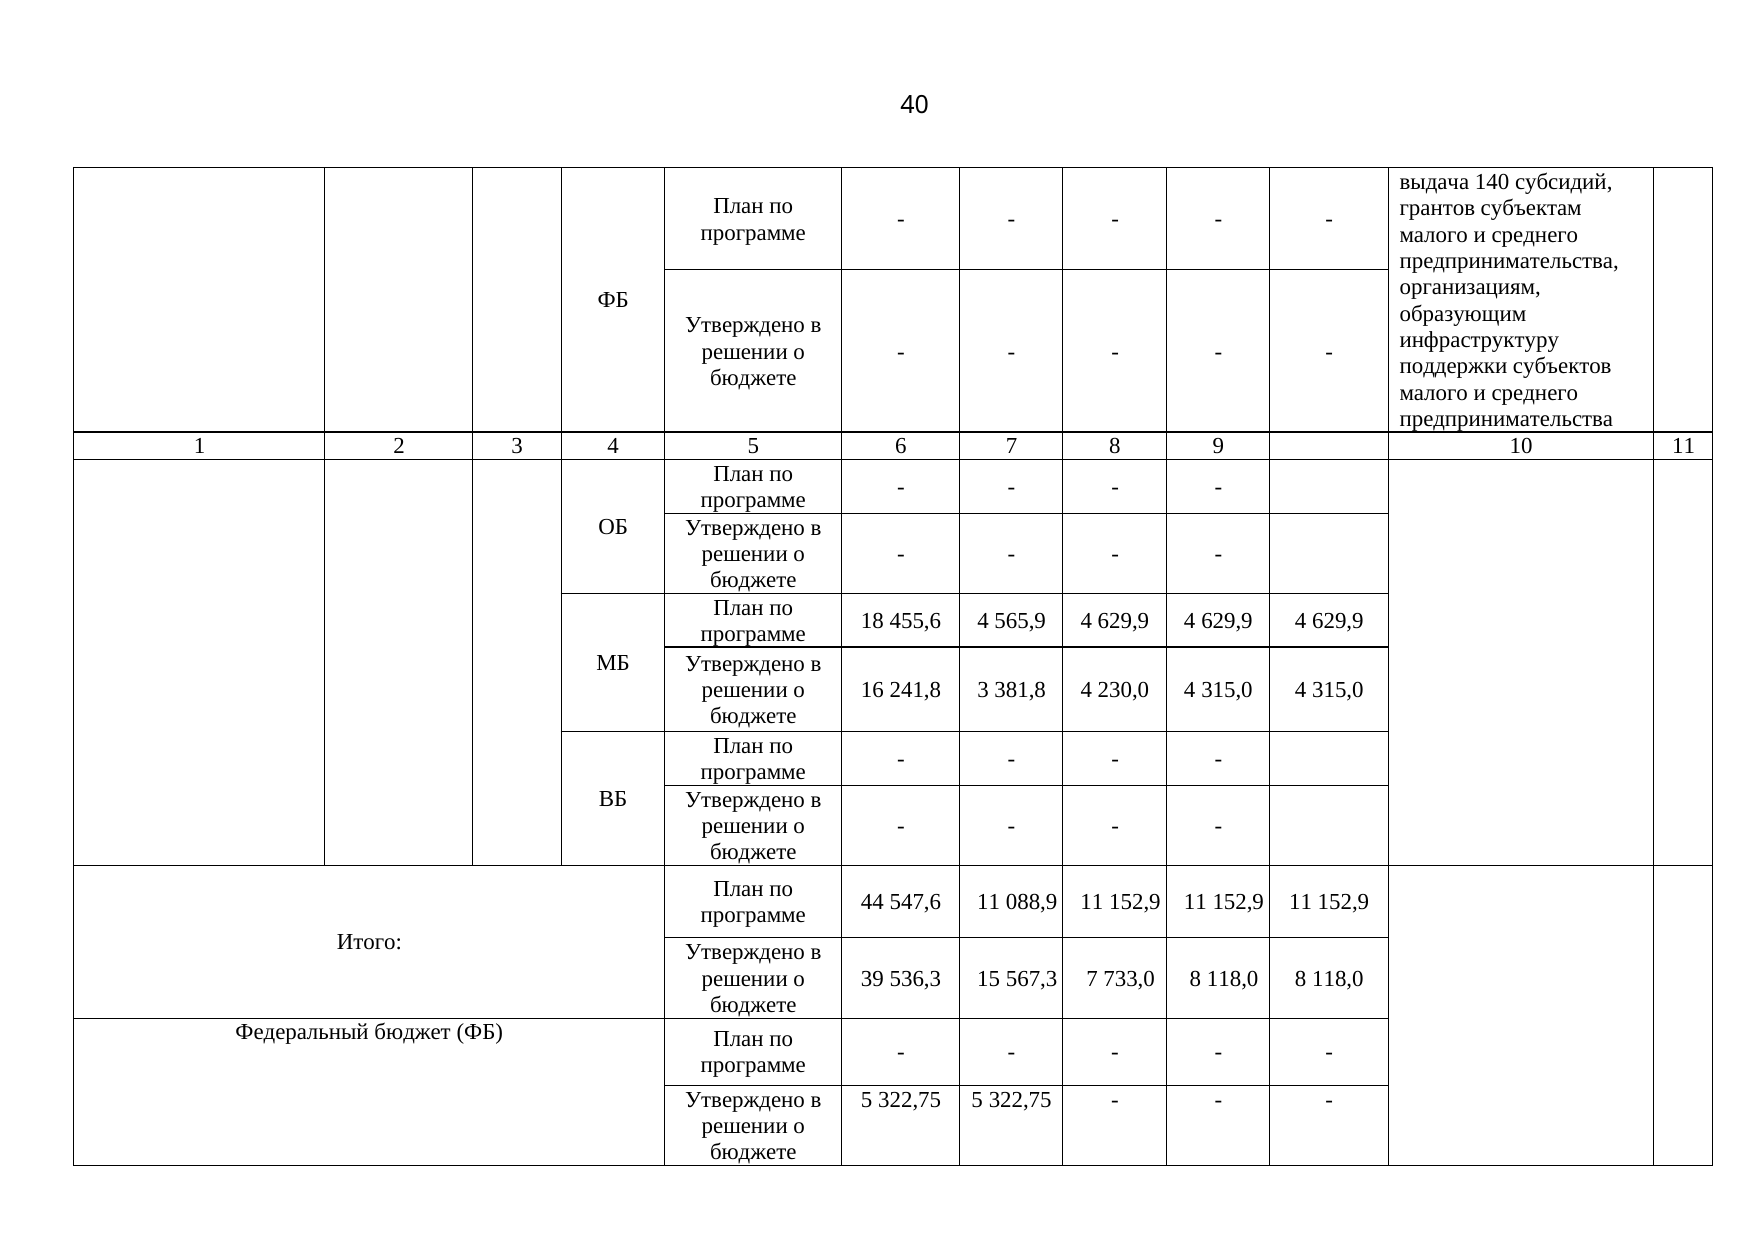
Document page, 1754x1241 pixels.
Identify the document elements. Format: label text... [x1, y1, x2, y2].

table_cell [1654, 460, 1712, 865]
table_cell - [960, 1019, 1062, 1085]
table_cell 9 [1167, 433, 1269, 459]
table_cell - [1167, 168, 1269, 269]
table_cell МБ [562, 594, 664, 731]
table_cell 2 [325, 433, 472, 459]
table_cell Утверждено в решении о бюджете [665, 786, 841, 865]
table_cell 6 [842, 433, 959, 459]
table_cell 11 [1654, 433, 1712, 459]
table_cell - [1270, 168, 1388, 269]
table_cell - [842, 168, 959, 269]
table_cell - [1167, 270, 1269, 431]
table_cell 7 733,0 [1063, 938, 1166, 1017]
table_cell - [1063, 1086, 1166, 1165]
table_cell План по программе [665, 594, 841, 646]
table_cell ОБ [562, 460, 664, 593]
table_cell [1270, 460, 1388, 513]
table_cell [1270, 433, 1388, 459]
table_cell 4 315,0 [1167, 648, 1269, 731]
table_cell - [960, 786, 1062, 865]
table_cell 11 088,9 [960, 866, 1062, 937]
table_cell 5 322,75 [960, 1086, 1062, 1165]
table_cell - [1167, 786, 1269, 865]
table_cell - [1270, 1086, 1388, 1165]
table_cell - [1063, 786, 1166, 865]
table_cell План по программе [665, 866, 841, 937]
table_cell - [1167, 1019, 1269, 1085]
table_cell - [1270, 270, 1388, 431]
table_cell - [960, 732, 1062, 784]
table_cell - [842, 460, 959, 513]
table_cell - [960, 460, 1062, 513]
table_cell 3 [473, 433, 561, 459]
table_cell План по программе [665, 460, 841, 513]
table_cell - [1063, 270, 1166, 431]
table_cell 15 567,3 [960, 938, 1062, 1017]
table_cell 4 629,9 [1270, 594, 1388, 646]
table_cell 8 118,0 [1270, 938, 1388, 1017]
table_cell Утверждено в решении о бюджете [665, 938, 841, 1017]
table_cell [1270, 514, 1388, 593]
table_cell Утверждено в решении о бюджете [665, 648, 841, 731]
table_cell 39 536,3 [842, 938, 959, 1017]
table_cell 11 152,9 [1063, 866, 1166, 937]
table_cell Утверждено в решении о бюджете [665, 514, 841, 593]
table_cell Утверждено в решении о бюджете [665, 270, 841, 431]
table_cell - [960, 168, 1062, 269]
table_cell 5 [665, 433, 841, 459]
table_cell - [1167, 514, 1269, 593]
table_cell - [1167, 732, 1269, 784]
table_cell - [842, 732, 959, 784]
table_cell - [842, 786, 959, 865]
table_cell 4 230,0 [1063, 648, 1166, 731]
table_cell ВБ [562, 732, 664, 865]
table_cell Утверждено в решении о бюджете [665, 1086, 841, 1165]
table_cell - [842, 1019, 959, 1085]
table_cell 11 152,9 [1167, 866, 1269, 937]
table_cell - [1063, 168, 1166, 269]
table_cell Итого: [74, 866, 664, 1017]
table_cell 4 315,0 [1270, 648, 1388, 731]
table_cell 44 547,6 [842, 866, 959, 937]
table_cell - [1063, 732, 1166, 784]
table_cell - [842, 270, 959, 431]
table_cell - [1270, 1019, 1388, 1085]
table_cell [1270, 732, 1388, 784]
table_cell [1654, 866, 1712, 1165]
table_cell 18 455,6 [842, 594, 959, 646]
table_cell - [960, 270, 1062, 431]
table_cell 4 565,9 [960, 594, 1062, 646]
table_cell План по программе [665, 1019, 841, 1085]
table_cell 4 629,9 [1063, 594, 1166, 646]
table_cell 4 629,9 [1167, 594, 1269, 646]
table_cell [1270, 786, 1388, 865]
table_cell [325, 460, 472, 865]
table_cell - [1167, 1086, 1269, 1165]
table_cell [1389, 460, 1653, 865]
table_cell ФБ [562, 168, 664, 431]
table_cell 7 [960, 433, 1062, 459]
table_cell Федеральный бюджет (ФБ) [74, 1019, 664, 1165]
table_cell 10 [1389, 433, 1653, 459]
table_cell [74, 460, 324, 865]
table_cell - [1167, 460, 1269, 513]
table_cell План по программе [665, 732, 841, 784]
table_cell - [1063, 460, 1166, 513]
table_cell 5 322,75 [842, 1086, 959, 1165]
table_cell 16 241,8 [842, 648, 959, 731]
table_cell 3 381,8 [960, 648, 1062, 731]
table_cell 8 118,0 [1167, 938, 1269, 1017]
table_cell - [960, 514, 1062, 593]
table_cell 11 152,9 [1270, 866, 1388, 937]
table_cell 8 [1063, 433, 1166, 459]
table_cell 4 [562, 433, 664, 459]
table_cell [1389, 866, 1653, 1165]
table_cell - [842, 514, 959, 593]
table_cell - [1063, 1019, 1166, 1085]
table_cell [473, 460, 561, 865]
table_cell План по программе [665, 168, 841, 269]
table_cell 1 [74, 433, 324, 459]
table_cell - [1063, 514, 1166, 593]
